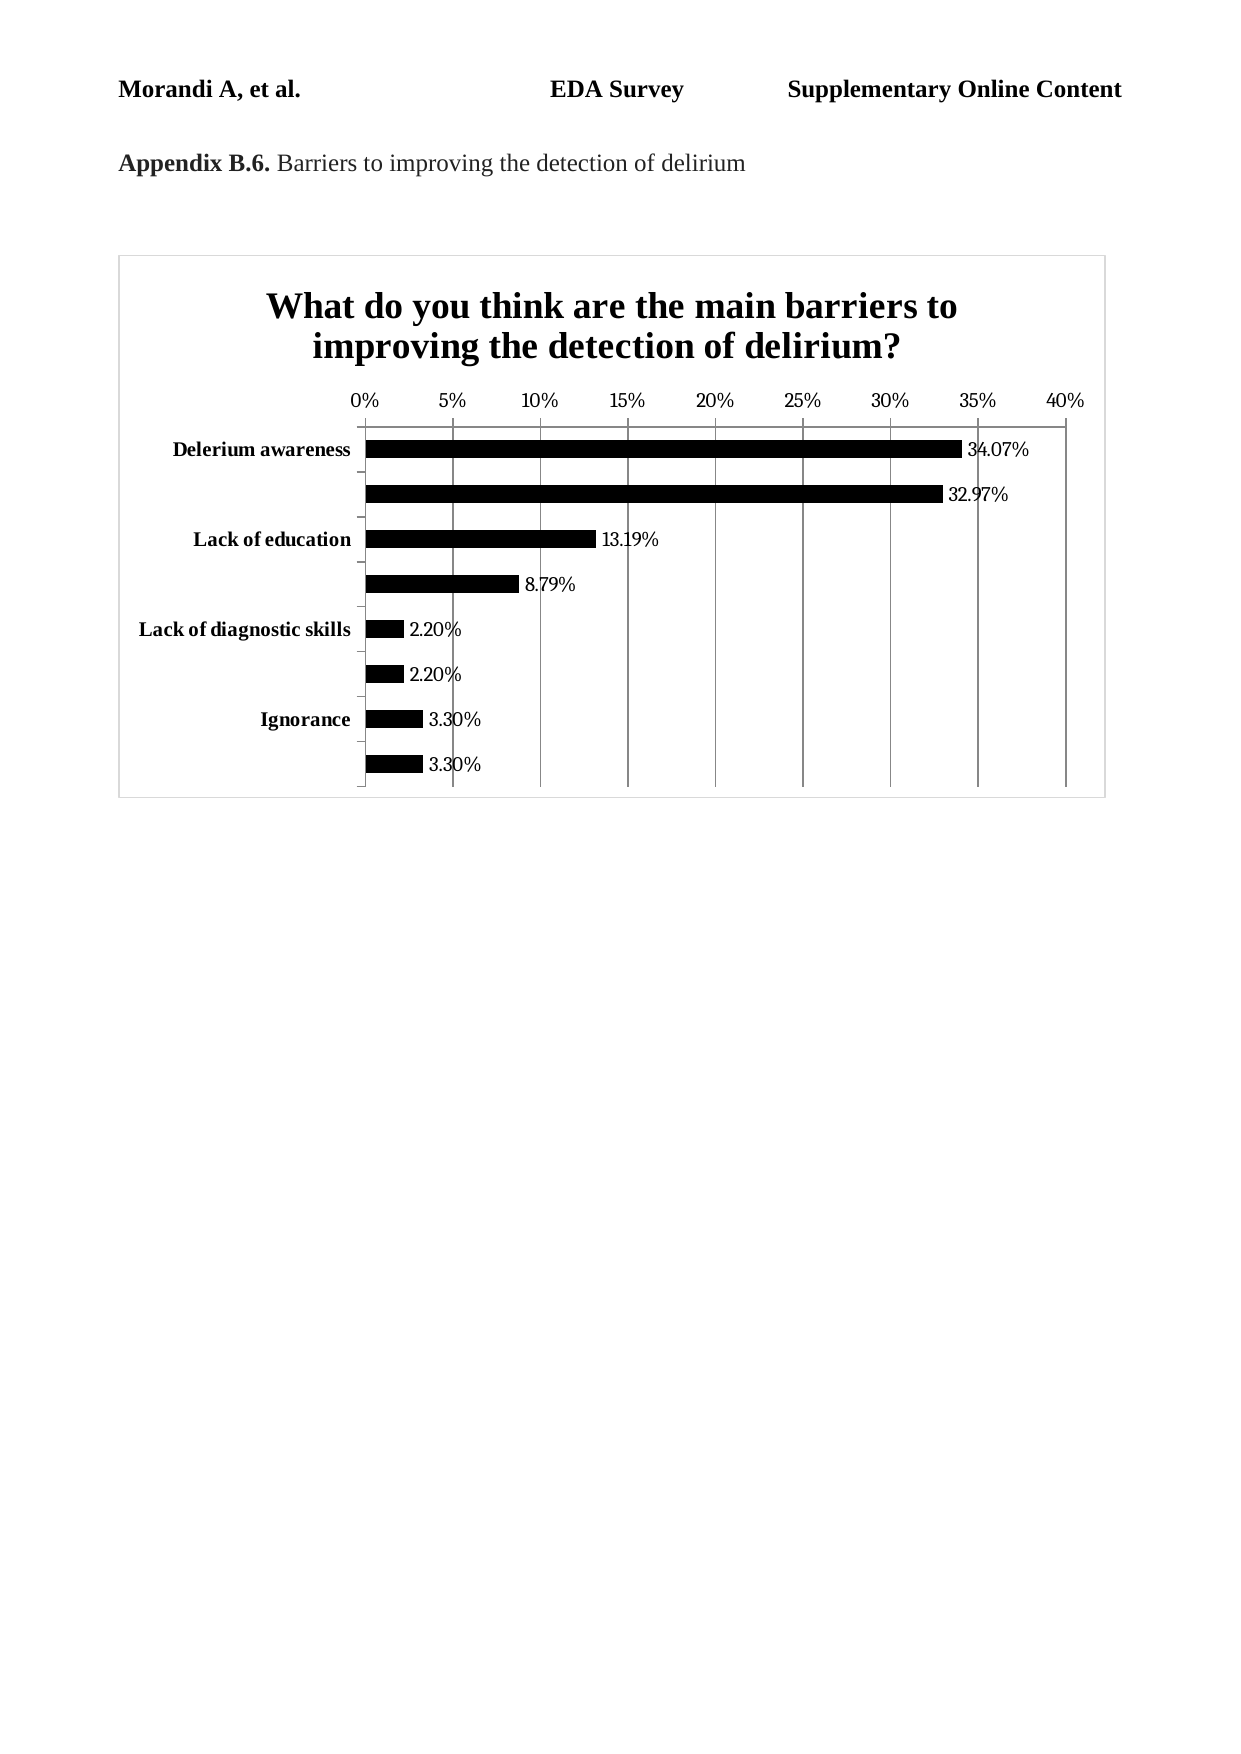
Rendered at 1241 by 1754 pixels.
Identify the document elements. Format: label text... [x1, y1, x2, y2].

text Appendix B.6. Barriers to improving the detection of delirium [118, 148, 1122, 176]
